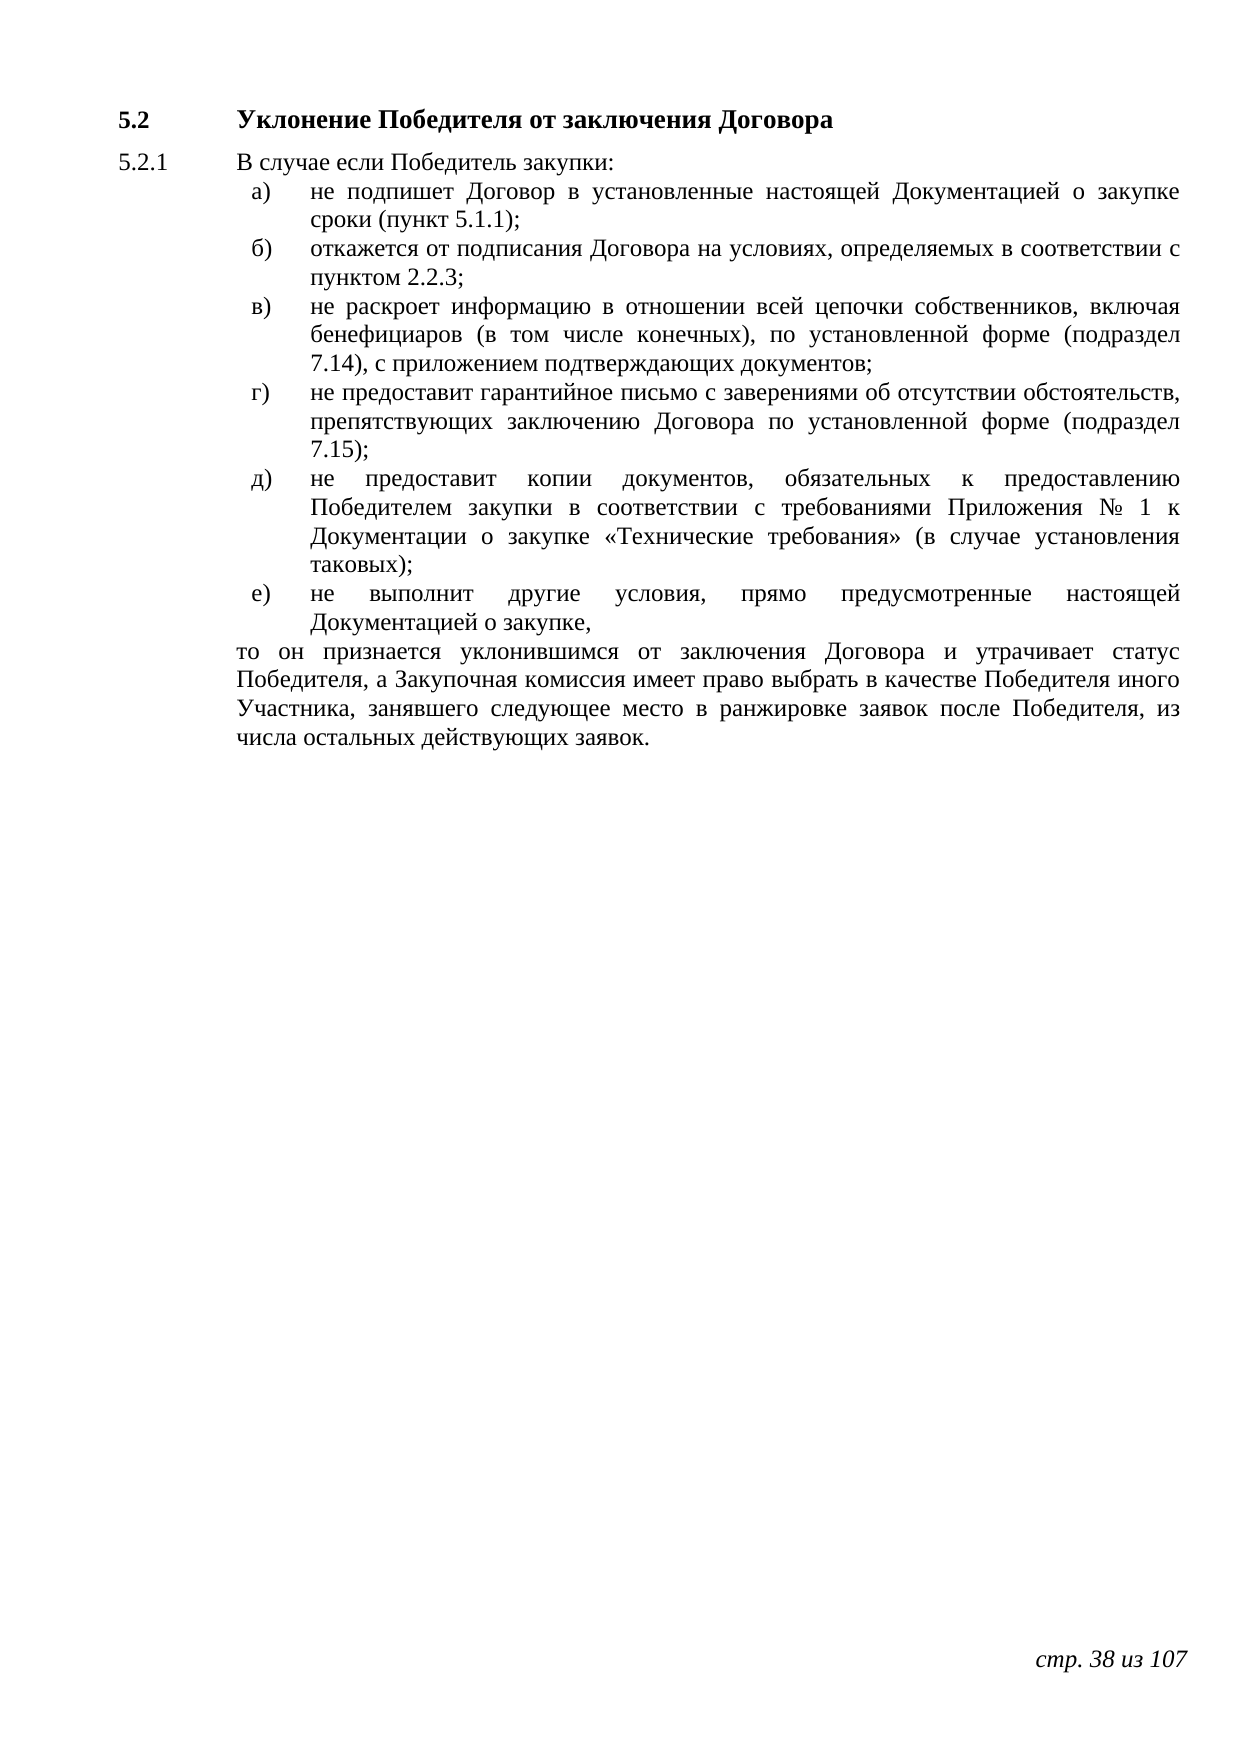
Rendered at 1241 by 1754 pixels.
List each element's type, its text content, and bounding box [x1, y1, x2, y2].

text не предоставит копии документов, обязательных к предоставлению Победителем закупки в соответствии с требованиями Приложения № 1 к Документации о закупке «Технические требования» (в случае установления таковых); [251, 463, 1181, 578]
subtitle Уклонение Победителя от заключения Договора [118, 103, 1181, 134]
text не предоставит гарантийное письмо с заверениями об отсутствии обстоятельств, препятствующих заключению Договора по установленной форме (подраздел 7.15); [251, 377, 1181, 463]
text то он признается уклонившимся от заключения Договора и утрачивает статус Победителя, а Закупочная комиссия имеет право выбрать в качестве Победителя иного Участника, занявшего следующее место в ранжировке заявок после Победителя, из числа остальных действующих заявок. [236, 636, 1181, 751]
text не подпишет Договор в установленные настоящей Документацией о закупке сроки (пункт 5.1.1); [251, 176, 1181, 233]
text откажется от подписания Договора на условиях, определяемых в соответствии с пунктом 2.2.3; [251, 233, 1181, 291]
text не выполнит другие условия, прямо предусмотренные настоящей Документацией о закупке, [251, 578, 1181, 636]
text не раскроет информацию в отношении всей цепочки собственников, включая бенефициаров (в том числе конечных), по установленной форме (подраздел 7.14), с приложением подтверждающих документов; [251, 291, 1181, 377]
text В случае если Победитель закупки: [118, 147, 1181, 176]
